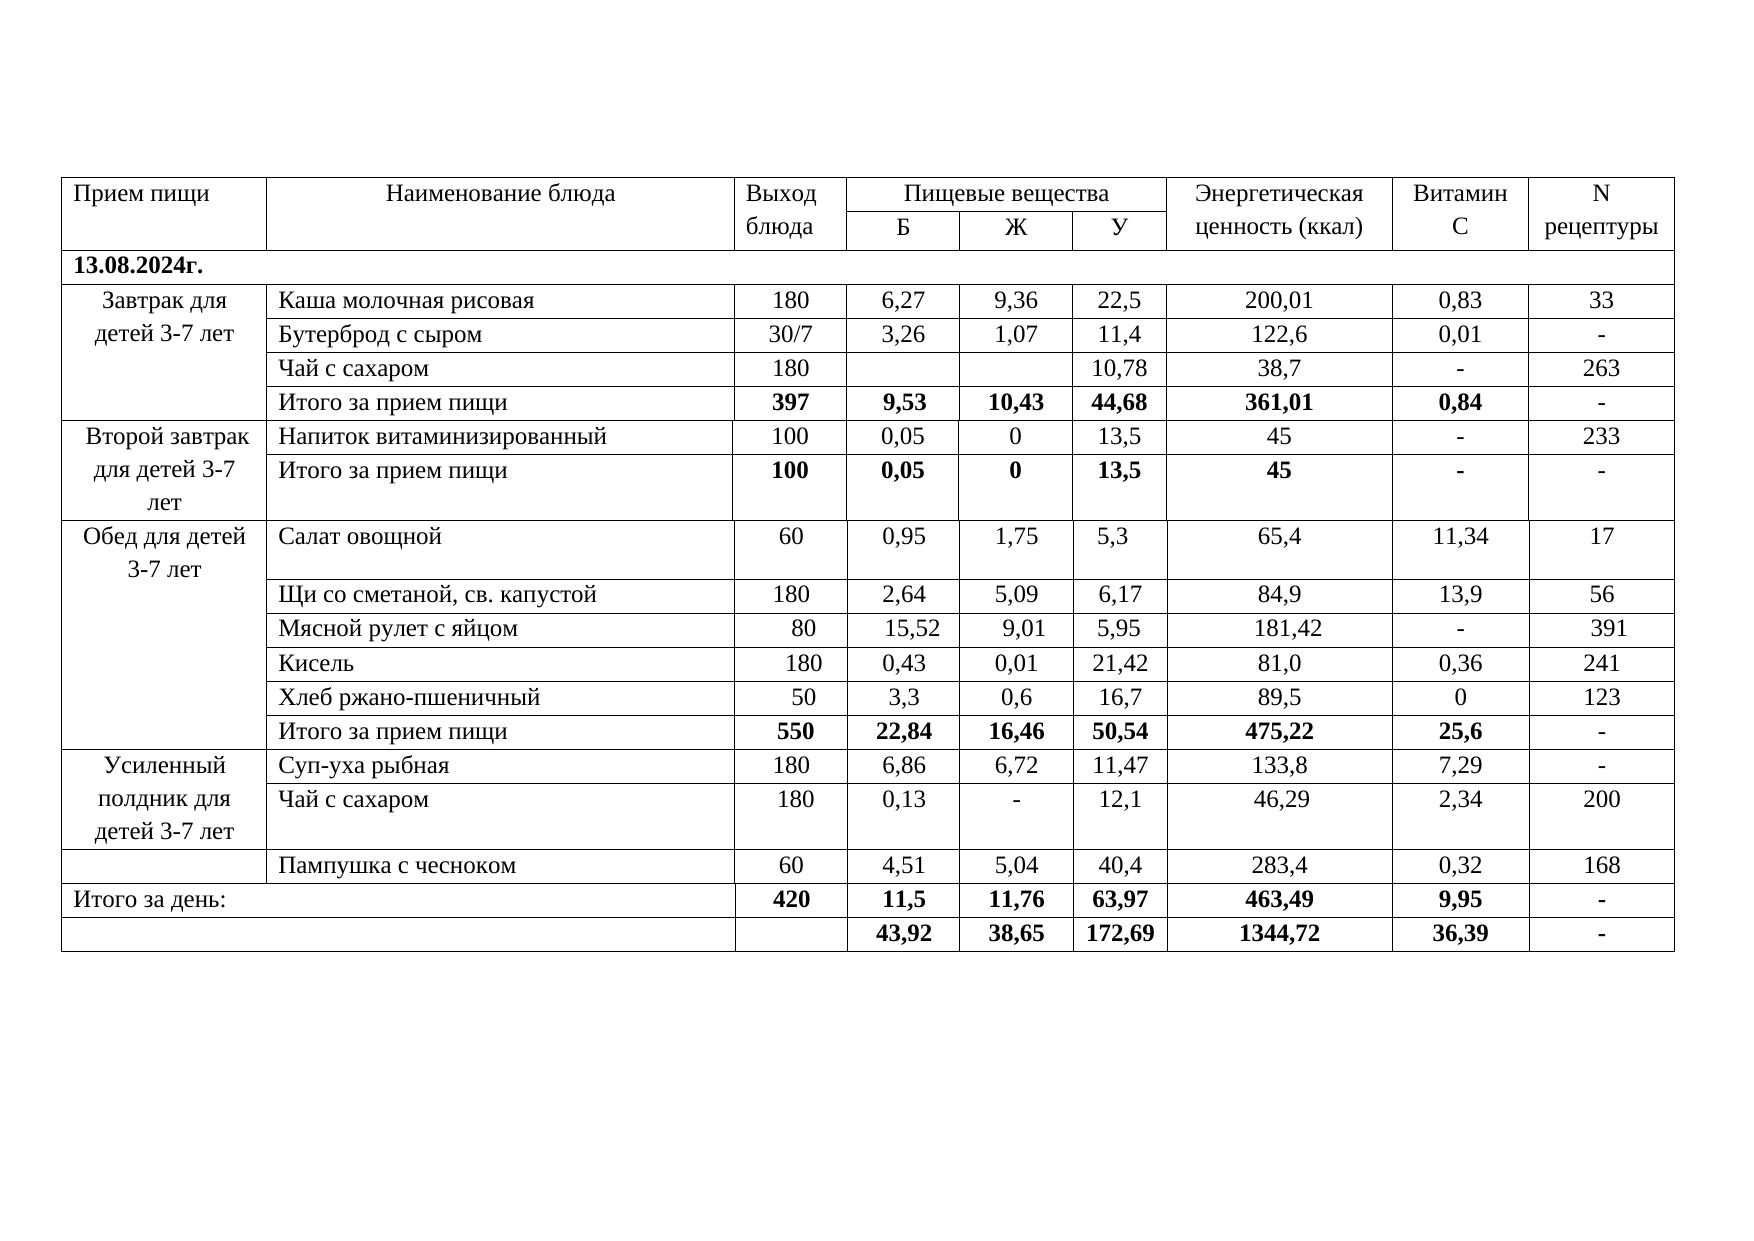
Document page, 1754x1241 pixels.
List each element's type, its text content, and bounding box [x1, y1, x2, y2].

table_cell 4,51 [848, 850, 959, 883]
table_header Витамин С [1393, 178, 1528, 249]
table_cell Ж [960, 212, 1072, 249]
table_cell - [1529, 387, 1674, 420]
table_cell 263 [1529, 353, 1674, 386]
table_cell - [1530, 884, 1674, 917]
table_cell 180 [735, 580, 847, 612]
table_cell 0,84 [1393, 387, 1528, 420]
table_cell 180 [735, 353, 846, 386]
table_cell 0,05 [847, 421, 958, 454]
table_cell 7,29 [1393, 750, 1529, 783]
table_cell 13,5 [1073, 421, 1166, 454]
table_cell 475,22 [1168, 716, 1392, 749]
table_cell 33 [1529, 285, 1674, 318]
table_cell [62, 918, 735, 951]
table_cell 50 [735, 682, 847, 715]
table_cell Хлеб ржано-пшеничный [267, 682, 734, 715]
table_cell 1,75 [960, 521, 1073, 578]
table_cell Чай с сахаром [267, 784, 734, 849]
table_cell 233 [1529, 421, 1674, 454]
table_cell 420 [736, 884, 847, 917]
table_cell Пампушка с чесноком [267, 850, 734, 883]
table_header Пищевые вещества [847, 178, 1166, 211]
table_cell Второй завтрак для детей 3-7 лет [62, 421, 266, 520]
table_cell 13.08.2024г. [62, 251, 1674, 284]
table_cell 89,5 [1168, 682, 1392, 715]
table_cell 5,3 [1074, 521, 1167, 578]
table_cell Бутерброд с сыром [267, 319, 734, 352]
table_cell 60 [735, 521, 847, 578]
table_cell 5,09 [960, 580, 1073, 612]
table_cell 200,01 [1167, 285, 1392, 318]
table_cell 17 [1530, 521, 1674, 578]
table_cell Мясной рулет с яйцом [267, 614, 734, 647]
table_cell - [1530, 716, 1674, 749]
table_cell - [1393, 455, 1528, 520]
table_cell 181,42 [1168, 614, 1392, 647]
table_header Прием пищи [62, 178, 266, 249]
table_cell 10,78 [1073, 353, 1166, 386]
table_cell 100 [733, 455, 846, 520]
table_cell - [1530, 918, 1674, 951]
table_cell 11,76 [960, 884, 1073, 917]
table_cell Каша молочная рисовая [267, 285, 734, 318]
table_cell 2,64 [848, 580, 959, 612]
table_cell 0,01 [960, 648, 1073, 681]
table_cell 3,3 [848, 682, 959, 715]
table_cell 0 [959, 421, 1072, 454]
table_cell 6,27 [847, 285, 959, 318]
table_cell 80 [735, 614, 847, 647]
table_cell 46,29 [1168, 784, 1392, 849]
table_cell 361,01 [1167, 387, 1392, 420]
table_cell Усиленный полдник для детей 3-7 лет [62, 750, 266, 849]
table_cell 397 [735, 387, 846, 420]
table_cell [62, 850, 266, 883]
table_cell 11,34 [1393, 521, 1529, 578]
table_cell 463,49 [1168, 884, 1392, 917]
table_cell У [1073, 212, 1166, 249]
table_cell 16,46 [960, 716, 1073, 749]
table_cell 11,4 [1073, 319, 1166, 352]
table_cell 172,69 [1074, 918, 1167, 951]
table_cell 180 [735, 648, 847, 681]
table_cell 22,5 [1073, 285, 1166, 318]
table_cell 0,95 [848, 521, 959, 578]
table_cell Обед для детей 3-7 лет [62, 521, 266, 749]
table_cell 38,65 [960, 918, 1073, 951]
table_cell 0,13 [848, 784, 959, 849]
table_cell 13,5 [1073, 455, 1166, 520]
table_cell Напиток витаминизированный [267, 421, 732, 454]
table_cell 1,07 [960, 319, 1072, 352]
table_cell 84,9 [1168, 580, 1392, 612]
table_cell [847, 353, 959, 386]
table_cell 0,01 [1393, 319, 1528, 352]
table_header Выход блюда [735, 178, 846, 249]
table_cell 45 [1167, 455, 1392, 520]
table_cell 81,0 [1168, 648, 1392, 681]
table_cell [736, 918, 847, 951]
table_cell 200 [1530, 784, 1674, 849]
table_cell Итого за прием пищи [267, 387, 734, 420]
table_cell 63,97 [1074, 884, 1167, 917]
table_cell Чай с сахаром [267, 353, 734, 386]
table_cell Итого за день: [62, 884, 735, 917]
table_cell 133,8 [1168, 750, 1392, 783]
table_cell - [1529, 455, 1674, 520]
table_cell 241 [1530, 648, 1674, 681]
table_cell 21,42 [1074, 648, 1167, 681]
table_cell 122,6 [1167, 319, 1392, 352]
table_cell 180 [735, 750, 847, 783]
table_cell 6,17 [1074, 580, 1167, 612]
table_cell 25,6 [1393, 716, 1529, 749]
table_cell 15,52 [848, 614, 959, 647]
table_cell 0,83 [1393, 285, 1528, 318]
table_cell 56 [1530, 580, 1674, 612]
table_cell Щи со сметаной, св. капустой [267, 580, 734, 612]
table_cell 0,43 [848, 648, 959, 681]
table_cell - [960, 784, 1073, 849]
table_cell 10,43 [960, 387, 1072, 420]
table_cell 44,68 [1073, 387, 1166, 420]
table_cell 45 [1167, 421, 1392, 454]
table_cell 0,6 [960, 682, 1073, 715]
table_cell 0,36 [1393, 648, 1529, 681]
table_cell 38,7 [1167, 353, 1392, 386]
table_cell 40,4 [1074, 850, 1167, 883]
table_cell Итого за прием пищи [267, 716, 734, 749]
table_cell 0 [1393, 682, 1529, 715]
table_cell 36,39 [1393, 918, 1529, 951]
table_cell 9,01 [960, 614, 1073, 647]
table_cell - [1529, 319, 1674, 352]
table_cell 283,4 [1168, 850, 1392, 883]
table_header Энергетическая ценность (ккал) [1167, 178, 1392, 249]
table_cell 43,92 [848, 918, 959, 951]
table_cell 168 [1530, 850, 1674, 883]
table_cell - [1393, 353, 1528, 386]
table_cell 30/7 [735, 319, 846, 352]
table_cell Завтрак для детей 3-7 лет [62, 285, 266, 420]
table_cell 5,95 [1074, 614, 1167, 647]
table_cell - [1530, 750, 1674, 783]
table_cell 0 [959, 455, 1072, 520]
table_cell Салат овощной [267, 521, 734, 578]
table_cell 6,86 [848, 750, 959, 783]
table_cell 3,26 [847, 319, 959, 352]
table_cell [960, 353, 1072, 386]
table_cell 0,32 [1393, 850, 1529, 883]
table_cell 1344,72 [1168, 918, 1392, 951]
table_cell 11,47 [1074, 750, 1167, 783]
table_cell 100 [733, 421, 846, 454]
table_cell 9,36 [960, 285, 1072, 318]
table_cell Б [847, 212, 959, 249]
table_cell 13,9 [1393, 580, 1529, 612]
table_cell 6,72 [960, 750, 1073, 783]
table_cell Кисель [267, 648, 734, 681]
table_cell 16,7 [1074, 682, 1167, 715]
table_header Наименование блюда [267, 178, 734, 249]
table_cell 65,4 [1168, 521, 1392, 578]
table_cell - [1393, 614, 1529, 647]
table_cell 5,04 [960, 850, 1073, 883]
table_cell 2,34 [1393, 784, 1529, 849]
table_cell - [1393, 421, 1528, 454]
table_cell 0,05 [847, 455, 958, 520]
table_cell 11,5 [848, 884, 959, 917]
table_cell 50,54 [1074, 716, 1167, 749]
table_cell 9,53 [847, 387, 959, 420]
table_header N рецептуры [1529, 178, 1674, 249]
table_cell 550 [735, 716, 847, 749]
table_cell Итого за прием пищи [267, 455, 732, 520]
table_cell 12,1 [1074, 784, 1167, 849]
table_cell 9,95 [1393, 884, 1529, 917]
table_cell 22,84 [848, 716, 959, 749]
table_cell 391 [1530, 614, 1674, 647]
table_cell 180 [735, 784, 847, 849]
table_cell Суп-уха рыбная [267, 750, 734, 783]
table_cell 123 [1530, 682, 1674, 715]
table_cell 60 [735, 850, 847, 883]
table_cell 180 [735, 285, 846, 318]
